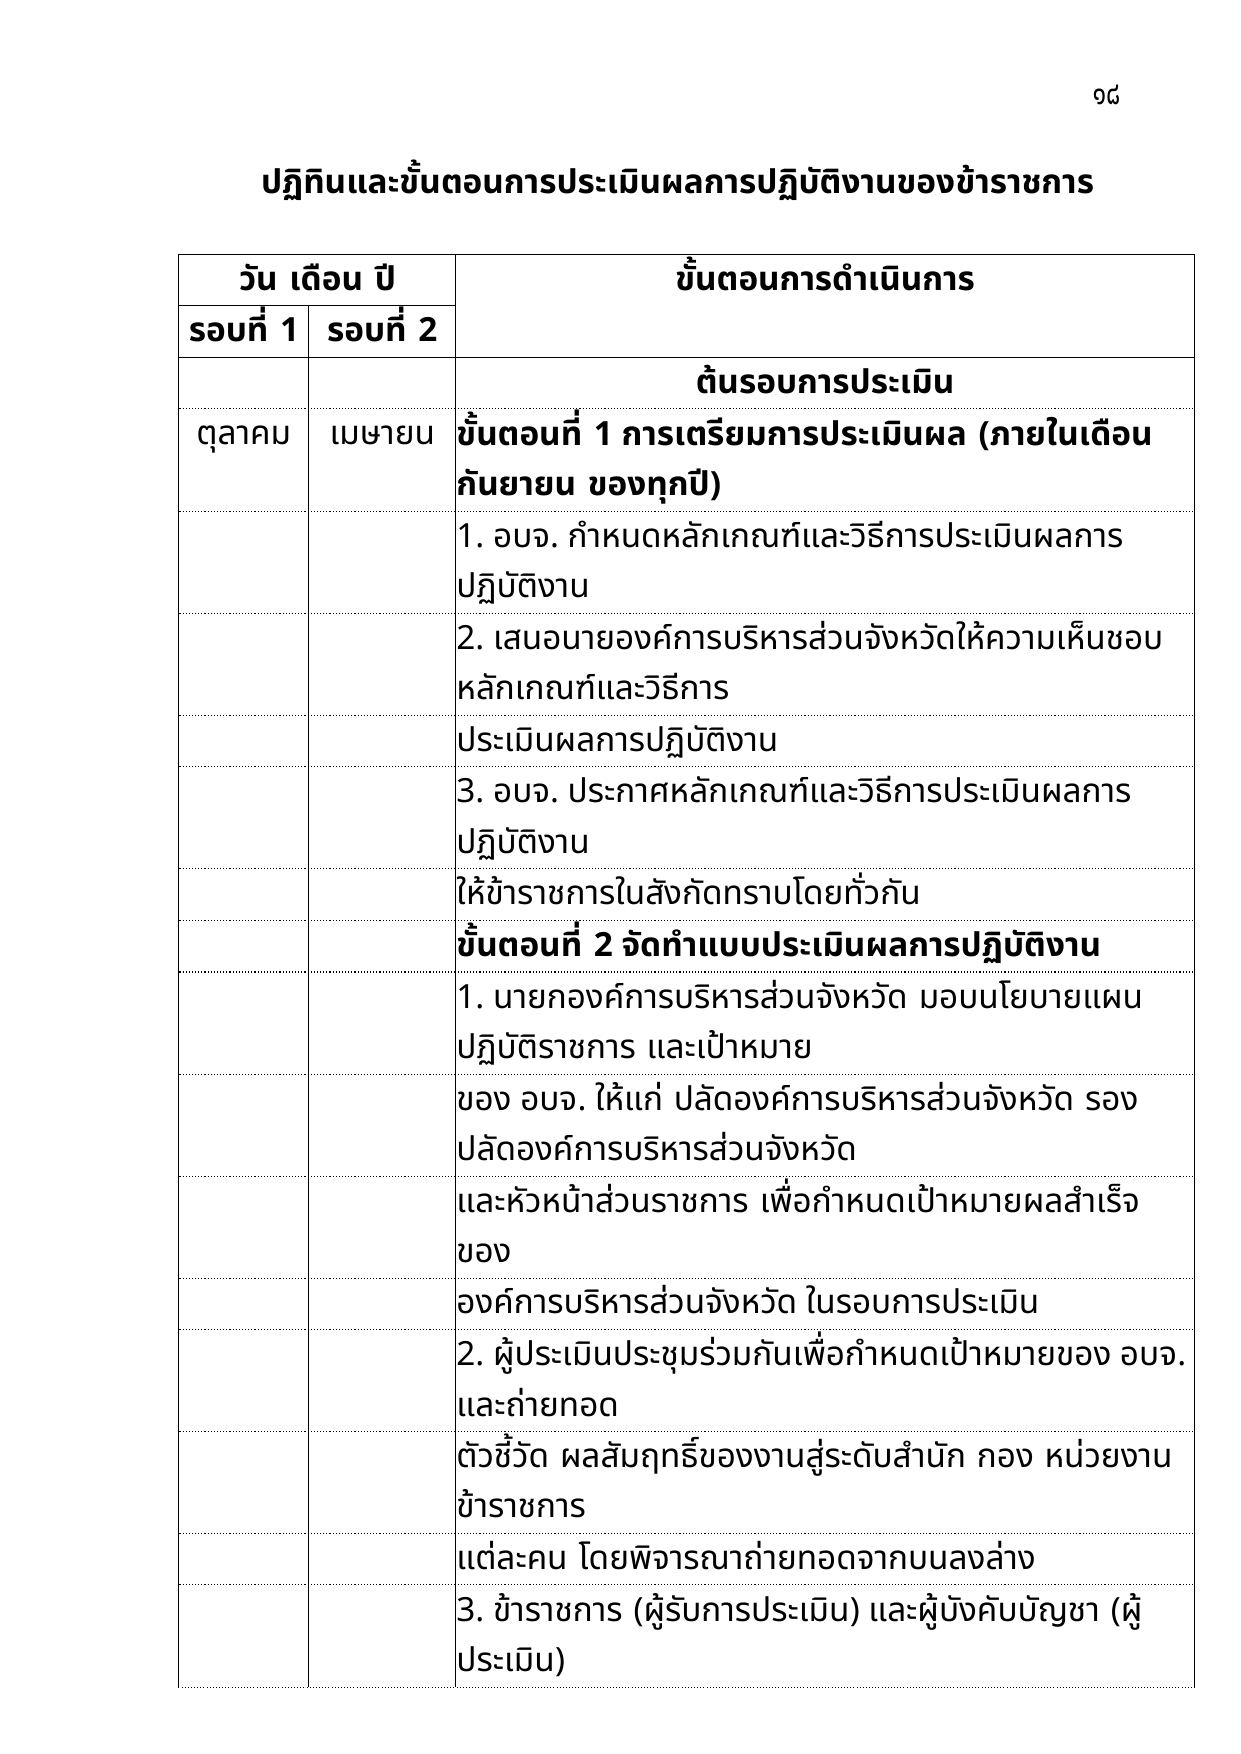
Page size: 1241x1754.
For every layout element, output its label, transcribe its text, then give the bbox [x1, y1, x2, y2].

table_cell [179, 766, 308, 868]
table_cell รอบที่ 1 [179, 306, 308, 357]
table_header ขั้นตอนการดำเนินการ [456, 255, 1194, 357]
table_cell แต่ละคน โดยพิจารณาถ่ายทอดจากบนลงล่าง [456, 1533, 1194, 1584]
table_cell รอบที่ 2 [309, 306, 455, 357]
table_cell [309, 1584, 455, 1687]
table_cell ประเมินผลการปฏิบัติงาน [456, 715, 1194, 766]
table_cell [179, 1431, 308, 1533]
table_cell [309, 1533, 455, 1584]
table_cell [309, 1176, 455, 1277]
table_cell [309, 358, 455, 408]
table_cell [309, 971, 455, 1073]
table_cell [309, 1278, 455, 1329]
table_cell 1. นายกองค์การบริหารส่วนจังหวัด มอบนโยบายแผนปฏิบัติราชการ และเป้าหมาย [456, 971, 1194, 1073]
table_cell [179, 613, 308, 715]
table_cell [179, 1533, 308, 1584]
table_cell ตุลาคม [179, 408, 308, 511]
text ปฏิทินและขั้นตอนการประเมินผลการปฏิบัติงานของข้าราชการ [114, 158, 1240, 208]
table_cell [179, 971, 308, 1073]
table_cell [309, 1431, 455, 1533]
table_cell 2. เสนอนายองค์การบริหารส่วนจังหวัดให้ความเห็นชอบหลักเกณฑ์และวิธีการ [456, 613, 1194, 715]
table_cell [179, 1074, 308, 1176]
table_cell [309, 766, 455, 868]
table_cell ต้นรอบการประเมิน [456, 358, 1194, 408]
table_cell 3. อบจ. ประกาศหลักเกณฑ์และวิธีการประเมินผลการปฏิบัติงาน [456, 766, 1194, 868]
table_cell [309, 1074, 455, 1176]
table_cell 3. ข้าราชการ (ผู้รับการประเมิน) และผู้บังคับบัญชา (ผู้ประเมิน) [456, 1584, 1194, 1687]
table_cell ขั้นตอนที่ 2 จัดทำแบบประเมินผลการปฏิบัติงาน [456, 920, 1194, 971]
table_cell [309, 715, 455, 766]
table_cell [309, 920, 455, 971]
table_cell [179, 1584, 308, 1687]
table_cell [179, 1176, 308, 1277]
table_cell [179, 511, 308, 613]
table_cell [309, 868, 455, 920]
table_cell และหัวหน้าส่วนราชการ เพื่อกำหนดเป้าหมายผลสำเร็จของ [456, 1176, 1194, 1277]
table_cell [179, 715, 308, 766]
table_cell [179, 1278, 308, 1329]
table_cell [179, 358, 308, 408]
table_cell ขั้นตอนที่ 1 การเตรียมการประเมินผล (ภายในเดือนกันยายน ของทุกปี) [456, 408, 1194, 511]
table_cell ของ อบจ. ให้แก่ ปลัดองค์การบริหารส่วนจังหวัด รองปลัดองค์การบริหารส่วนจังหวัด [456, 1074, 1194, 1176]
table_header วัน เดือน ปี [179, 255, 455, 305]
table_cell เมษายน [309, 408, 455, 511]
table_cell [309, 511, 455, 613]
table_cell ตัวชี้วัด ผลสัมฤทธิ์ของงานสู่ระดับสำนัก กอง หน่วยงาน ข้าราชการ [456, 1431, 1194, 1533]
table_cell [309, 1329, 455, 1431]
table_cell [309, 613, 455, 715]
table_cell [179, 1329, 308, 1431]
table_cell องค์การบริหารส่วนจังหวัด ในรอบการประเมิน [456, 1278, 1194, 1329]
table_cell [179, 920, 308, 971]
table_cell ให้ข้าราชการในสังกัดทราบโดยทั่วกัน [456, 868, 1194, 920]
table_cell [179, 868, 308, 920]
table_cell 1. อบจ. กำหนดหลักเกณฑ์และวิธีการประเมินผลการปฏิบัติงาน [456, 511, 1194, 613]
table_cell 2. ผู้ประเมินประชุมร่วมกันเพื่อกำหนดเป้าหมายของ อบจ. และถ่ายทอด [456, 1329, 1194, 1431]
